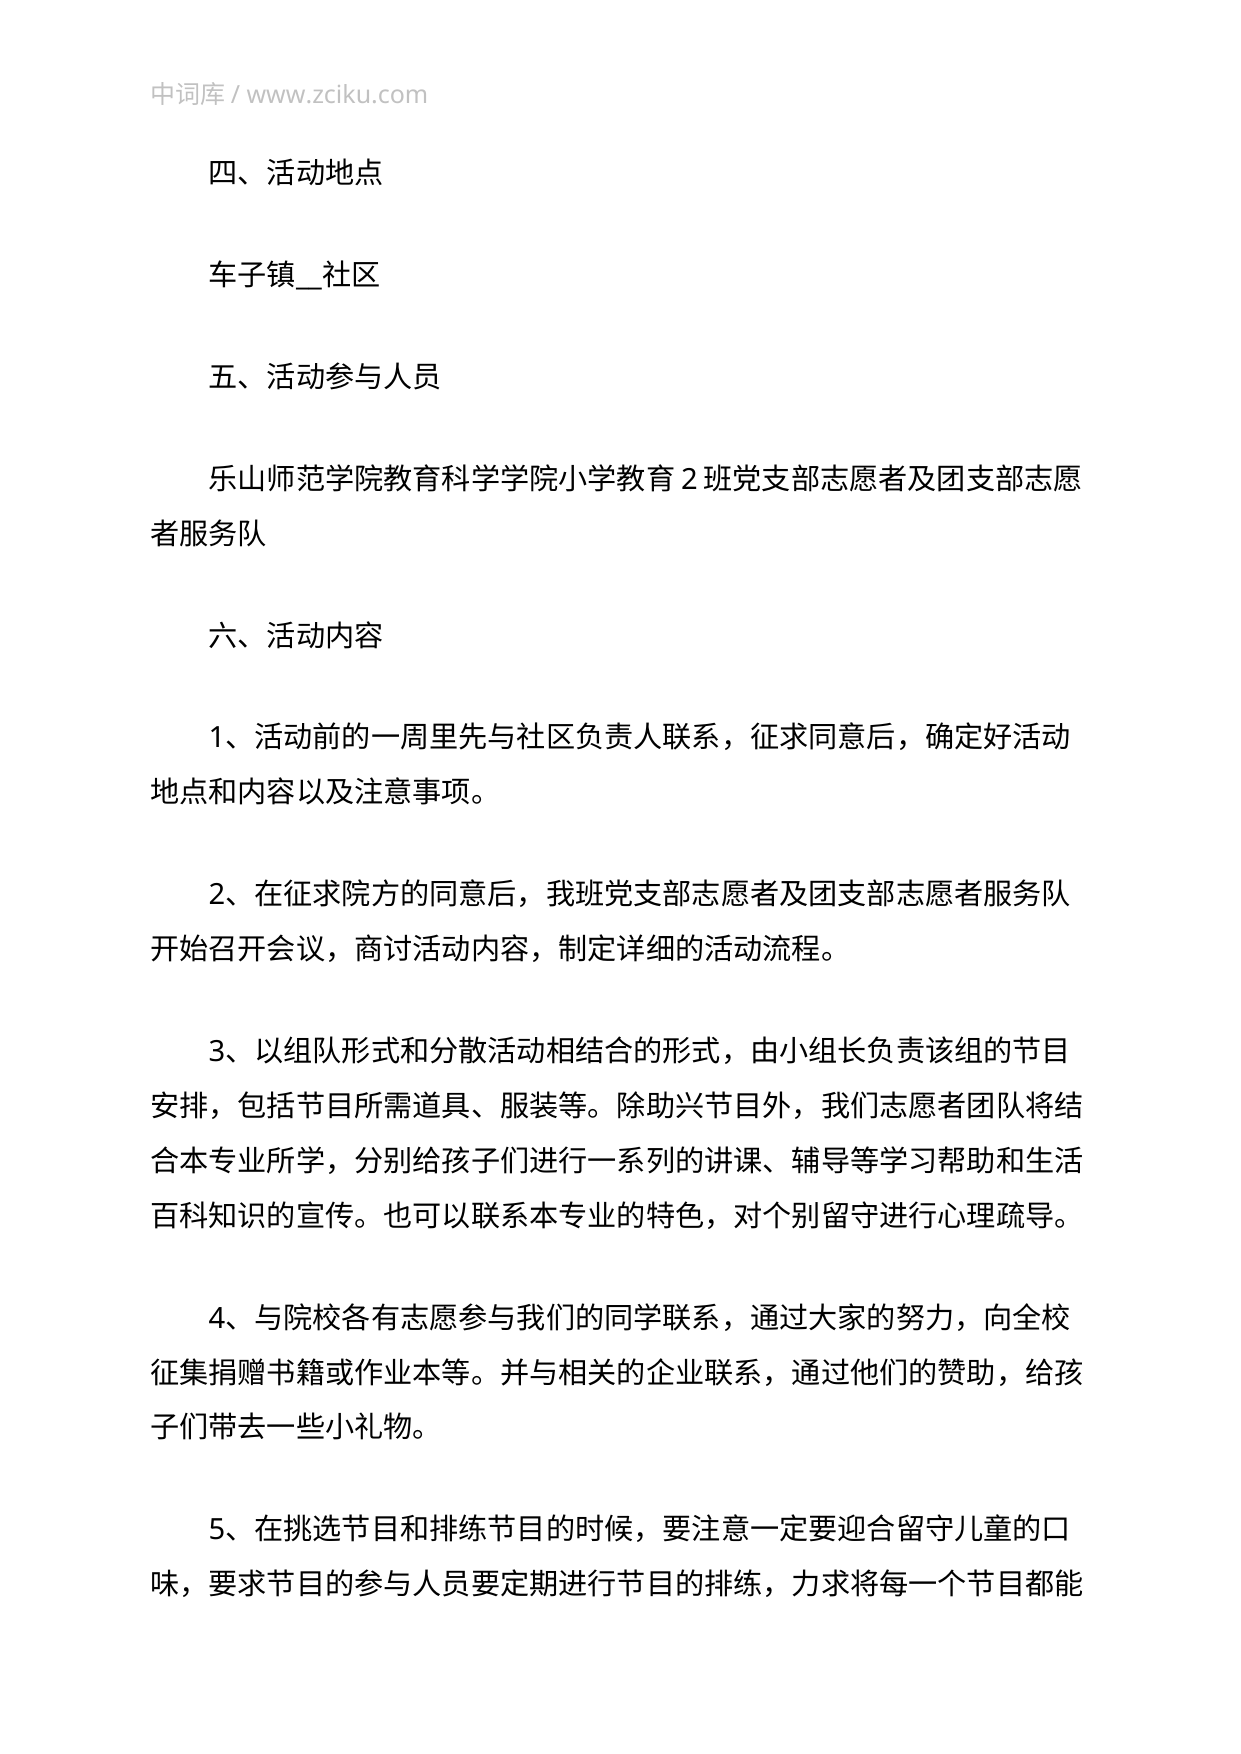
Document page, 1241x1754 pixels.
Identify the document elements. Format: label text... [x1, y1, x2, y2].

text 1、活动前的一周里先与社区负责人联系，征求同意后，确定好活动地点和内容以及注意事项。 [150, 714, 1090, 811]
text 4、与院校各有志愿参与我们的同学联系，通过大家的努力，向全校征集捐赠书籍或作业本等。并与相关的企业联系，通过他们的赞助，给孩子们带去一些小礼物。 [150, 1294, 1090, 1446]
text 乐山师范学院教育科学学院小学教育2班党支部志愿者及团支部志愿者服务队 [150, 456, 1090, 553]
text 3、以组队形式和分散活动相结合的形式，由小组长负责该组的节目安排，包括节目所需道具、服装等。除助兴节目外，我们志愿者团队将结合本专业所学，分别给孩子们进行一系列的讲课、辅导等学习帮助和生活百科知识的宣传。也可以联系本专业的特色，对个别留守进行心理疏导。 [150, 1028, 1090, 1235]
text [150, 1506, 1090, 1603]
text 2、在征求院方的同意后，我班党支部志愿者及团支部志愿者服务队开始召开会议，商讨活动内容，制定详细的活动流程。 [150, 871, 1090, 968]
text 五、活动参与人员 [150, 354, 1090, 396]
text 车子镇__社区 [150, 252, 1090, 294]
text 四、活动地点 [150, 150, 1090, 192]
text 六、活动内容 [150, 612, 1090, 654]
